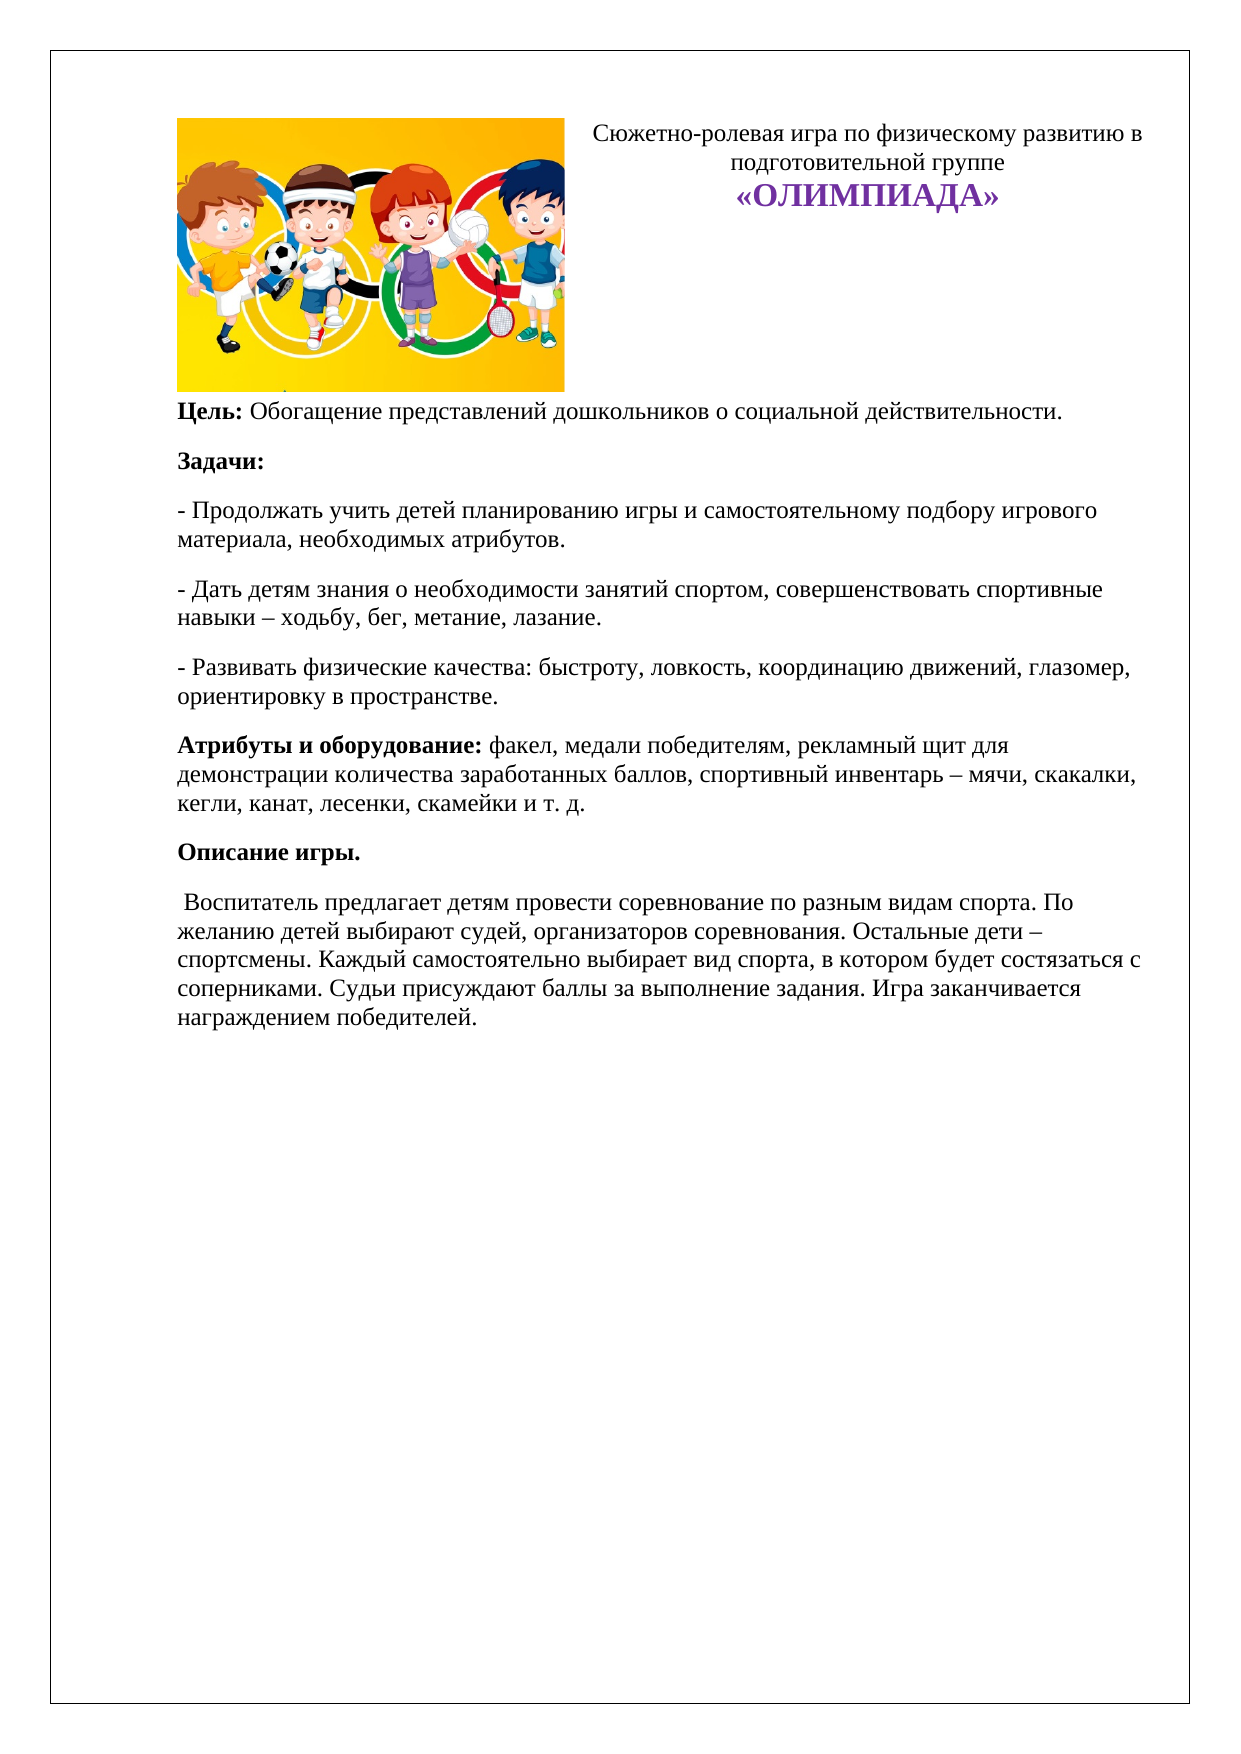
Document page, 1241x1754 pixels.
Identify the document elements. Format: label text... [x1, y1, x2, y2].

text Задачи: [177, 446, 1152, 474]
text Цель: Обогащение представлений дошкольников о социальной действительности. [177, 396, 1152, 425]
text Воспитатель предлагает детям провести соревнование по разным видам спорта. По желанию детей выбирают судей, организаторов соревнования. Остальные дети – спортсмены. Каждый самостоятельно выбирает вид спорта, в котором будет состязаться с соперниками. Судьи присуждают баллы за выполнение задания. Игра заканчивается награждением победителей. [177, 887, 1152, 1031]
text Атрибуты и оборудование: факел, медали победителям, рекламный щит для демонстрации количества заработанных баллов, спортивный инвентарь – мячи, скакалки, кегли, канат, лесенки, скамейки и т. д. [177, 730, 1152, 817]
text - Развивать физические качества: быстроту, ловкость, координацию движений, глазомер, ориентировку в пространстве. [177, 652, 1152, 709]
text Описание игры. [177, 837, 1152, 866]
text - Продолжать учить детей планированию игры и самостоятельному подбору игрового материала, необходимых атрибутов. [177, 495, 1152, 553]
text - Дать детям знания о необходимости занятий спортом, совершенствовать спортивные навыки – ходьбу, бег, метание, лазание. [177, 574, 1152, 631]
text Сюжетно-ролевая игра по физическому развитию в подготовительной группе «ОЛИМПИАДА» [565, 118, 1152, 214]
picture [177, 118, 565, 392]
